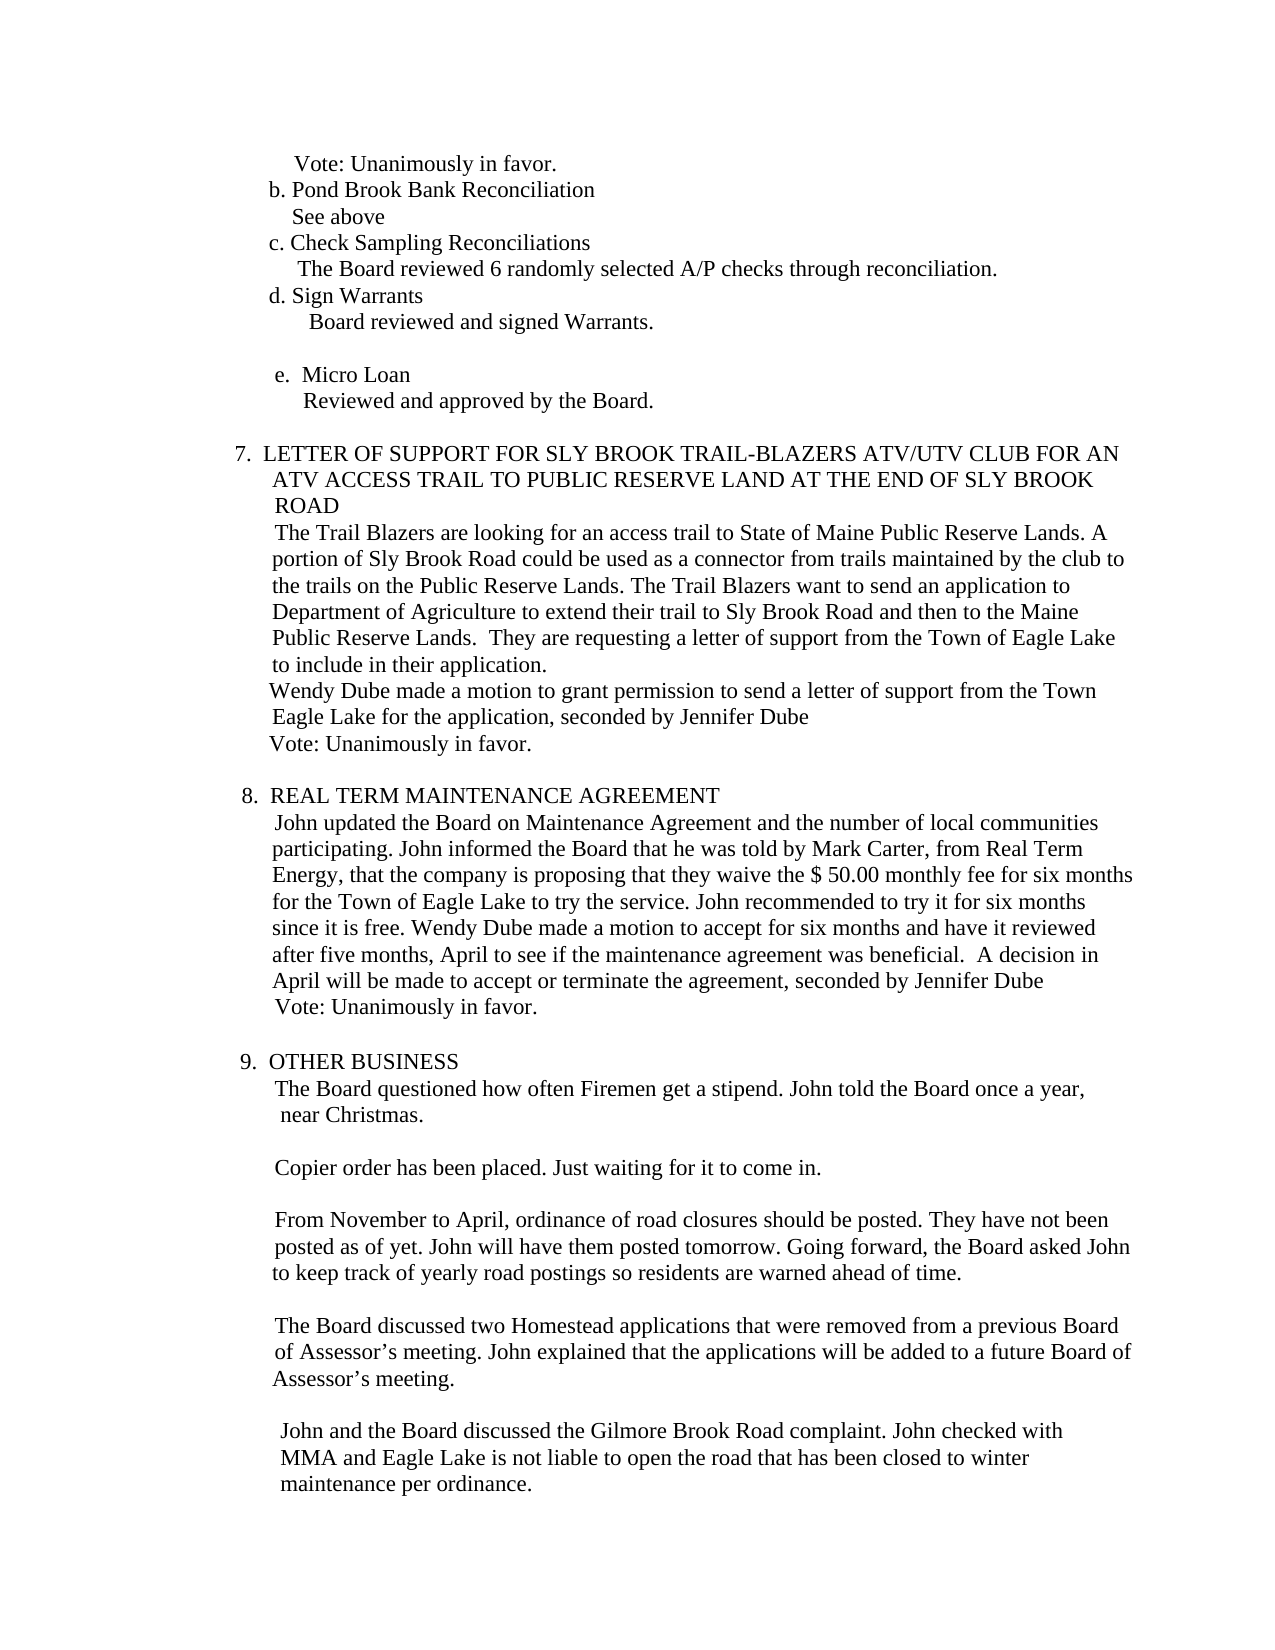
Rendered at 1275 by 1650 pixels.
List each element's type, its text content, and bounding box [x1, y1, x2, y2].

text b. Pond Brook Bank Reconciliation [234, 176, 1134, 203]
text e. Micro Loan [234, 361, 1134, 387]
text c. Check Sampling Reconciliations [234, 229, 1134, 255]
text The Board reviewed 6 randomly selected A/P checks through reconciliation. [234, 255, 1134, 282]
text The Board discussed two Homestead applications that were removed from a previous Board [234, 1312, 1134, 1338]
text of Assessor’s meeting. John explained that the applications will be added to a future Board of Assessor’s meeting. [234, 1338, 1134, 1391]
text d. Sign Warrants [234, 282, 1134, 308]
text 8. REAL TERM MAINTENANCE AGREEMENT [150, 782, 1134, 809]
text 7. LETTER OF SUPPORT FOR SLY BROOK TRAIL-BLAZERS ATV/UTV CLUB FOR AN ATV ACCESS TRAIL TO PUBLIC RESERVE LAND AT THE END OF SLY BROOK [234, 440, 1134, 493]
text The Trail Blazers are looking for an access trail to State of Maine Public Reserve Lands. A portion of Sly Brook Road could be used as a connector from trails maintained by the club to the trails on the Public Reserve Lands. The Trail Blazers want to send an application to Department of Agriculture to extend their trail to Sly Brook Road and then to the Maine Public Reserve Lands. They are requesting a letter of support from the Town of Eagle Lake to include in their application. [234, 519, 1134, 677]
text John updated the Board on Maintenance Agreement and the number of local communities participating. John informed the Board that he was told by Mark Carter, from Real Term Energy, that the company is proposing that they waive the $ 50.00 monthly fee for six months for the Town of Eagle Lake to try the service. John recommended to try it for six months since it is free. Wendy Dube made a motion to accept for six months and have it reviewed after five months, April to see if the maintenance agreement was beneficial. A decision in April will be made to accept or terminate the agreement, seconded by Jennifer Dube [234, 809, 1134, 993]
text MMA and Eagle Lake is not liable to open the road that has been closed to winter [234, 1444, 1134, 1470]
text Vote: Unanimously in favor. [150, 150, 1134, 176]
text ROAD [234, 493, 1134, 519]
text posted as of yet. John will have them posted tomorrow. Going forward, the Board asked John to keep track of yearly road postings so residents are warned ahead of time. [234, 1233, 1134, 1286]
text Reviewed and approved by the Board. [234, 387, 1134, 413]
text near Christmas. [234, 1101, 1134, 1127]
text The Board questioned how often Firemen get a stipend. John told the Board once a year, [234, 1075, 1134, 1101]
text From November to April, ordinance of road closures should be posted. They have not been [234, 1207, 1134, 1233]
text Wendy Dube made a motion to grant permission to send a letter of support from the Town Eagle Lake for the application, seconded by Jennifer Dube [234, 677, 1134, 730]
text Copier order has been placed. Just waiting for it to come in. [234, 1154, 1134, 1180]
text 9. OTHER BUSINESS [234, 1048, 1134, 1075]
text Vote: Unanimously in favor. [234, 993, 1134, 1020]
text John and the Board discussed the Gilmore Brook Road complaint. John checked with [234, 1417, 1134, 1444]
text Board reviewed and signed Warrants. [234, 308, 1134, 334]
text See above [234, 203, 1134, 229]
text maintenance per ordinance. [234, 1470, 1134, 1496]
text Vote: Unanimously in favor. [234, 730, 1134, 756]
